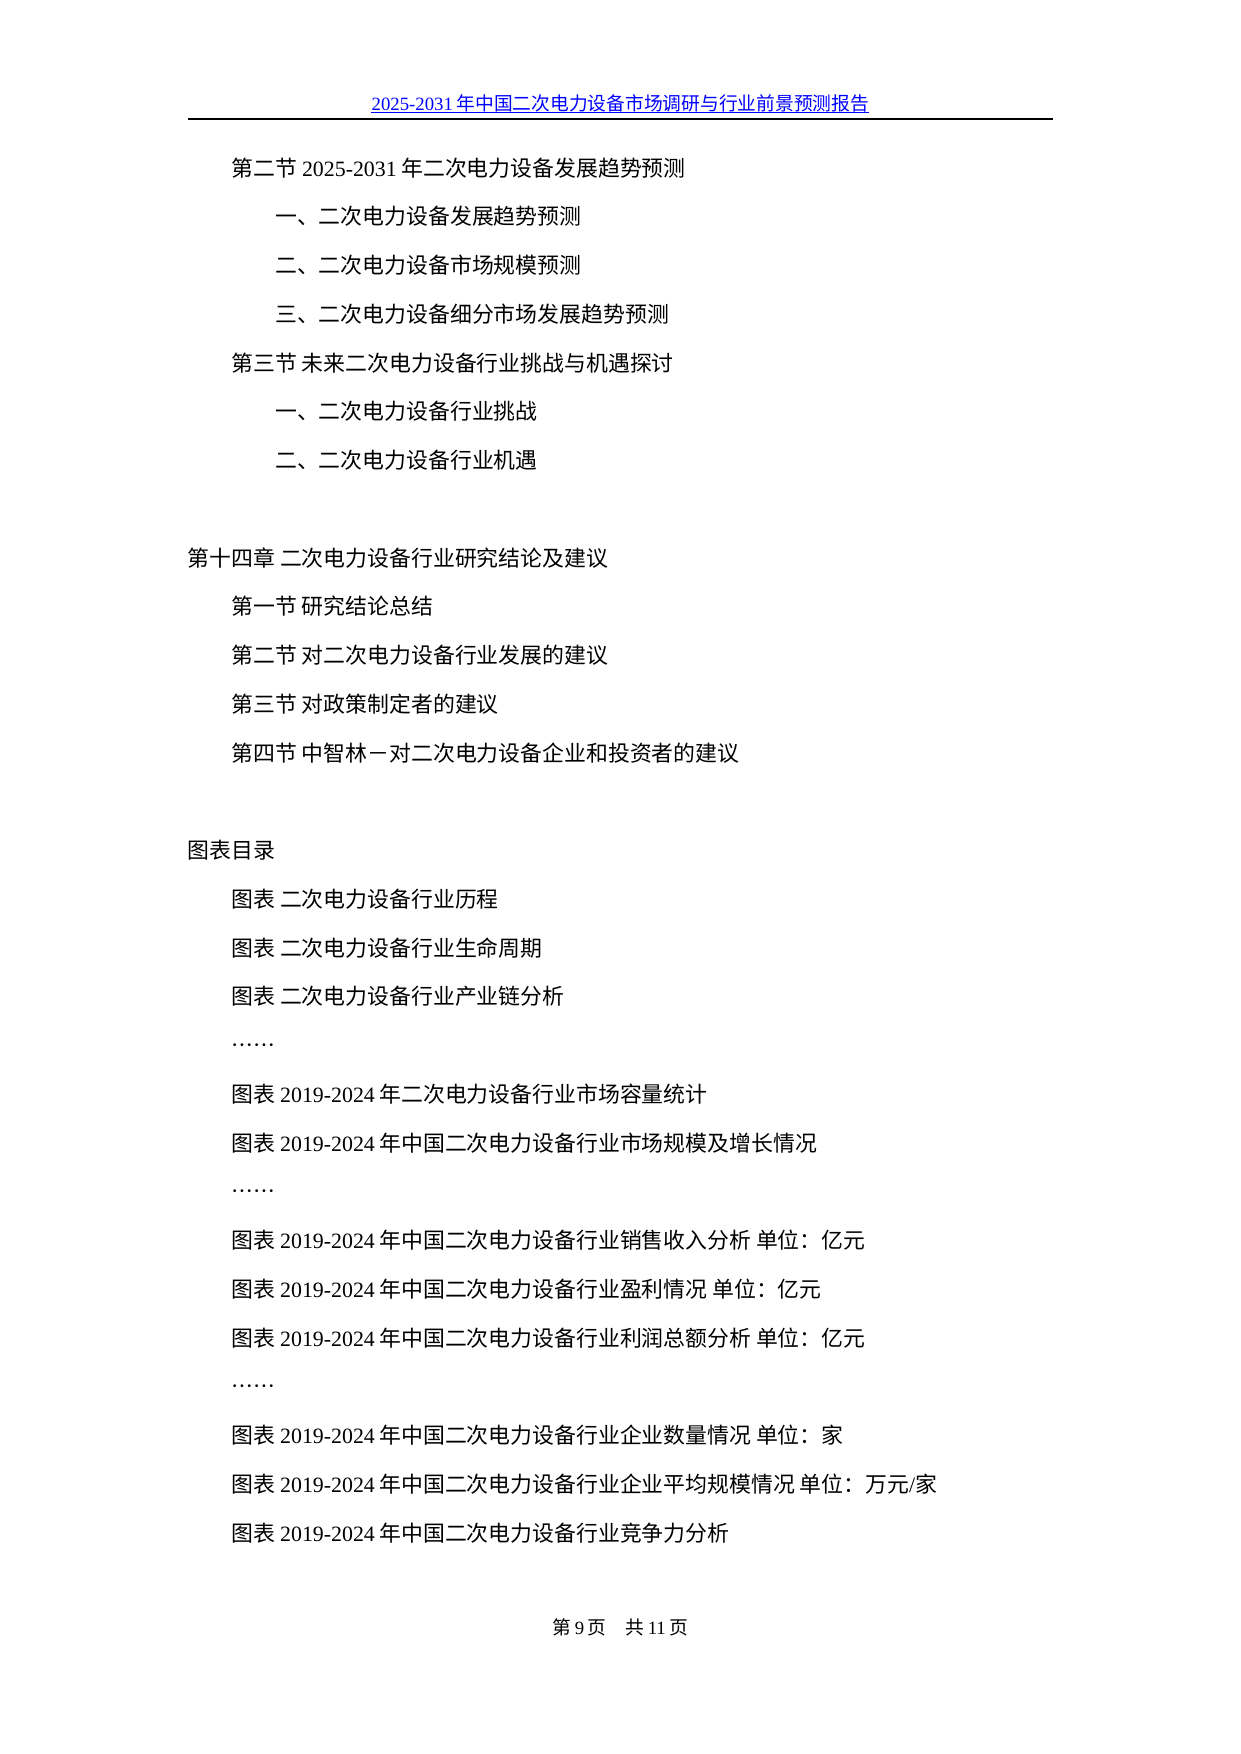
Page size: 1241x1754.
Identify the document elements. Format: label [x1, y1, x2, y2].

text [187, 150, 1053, 1548]
